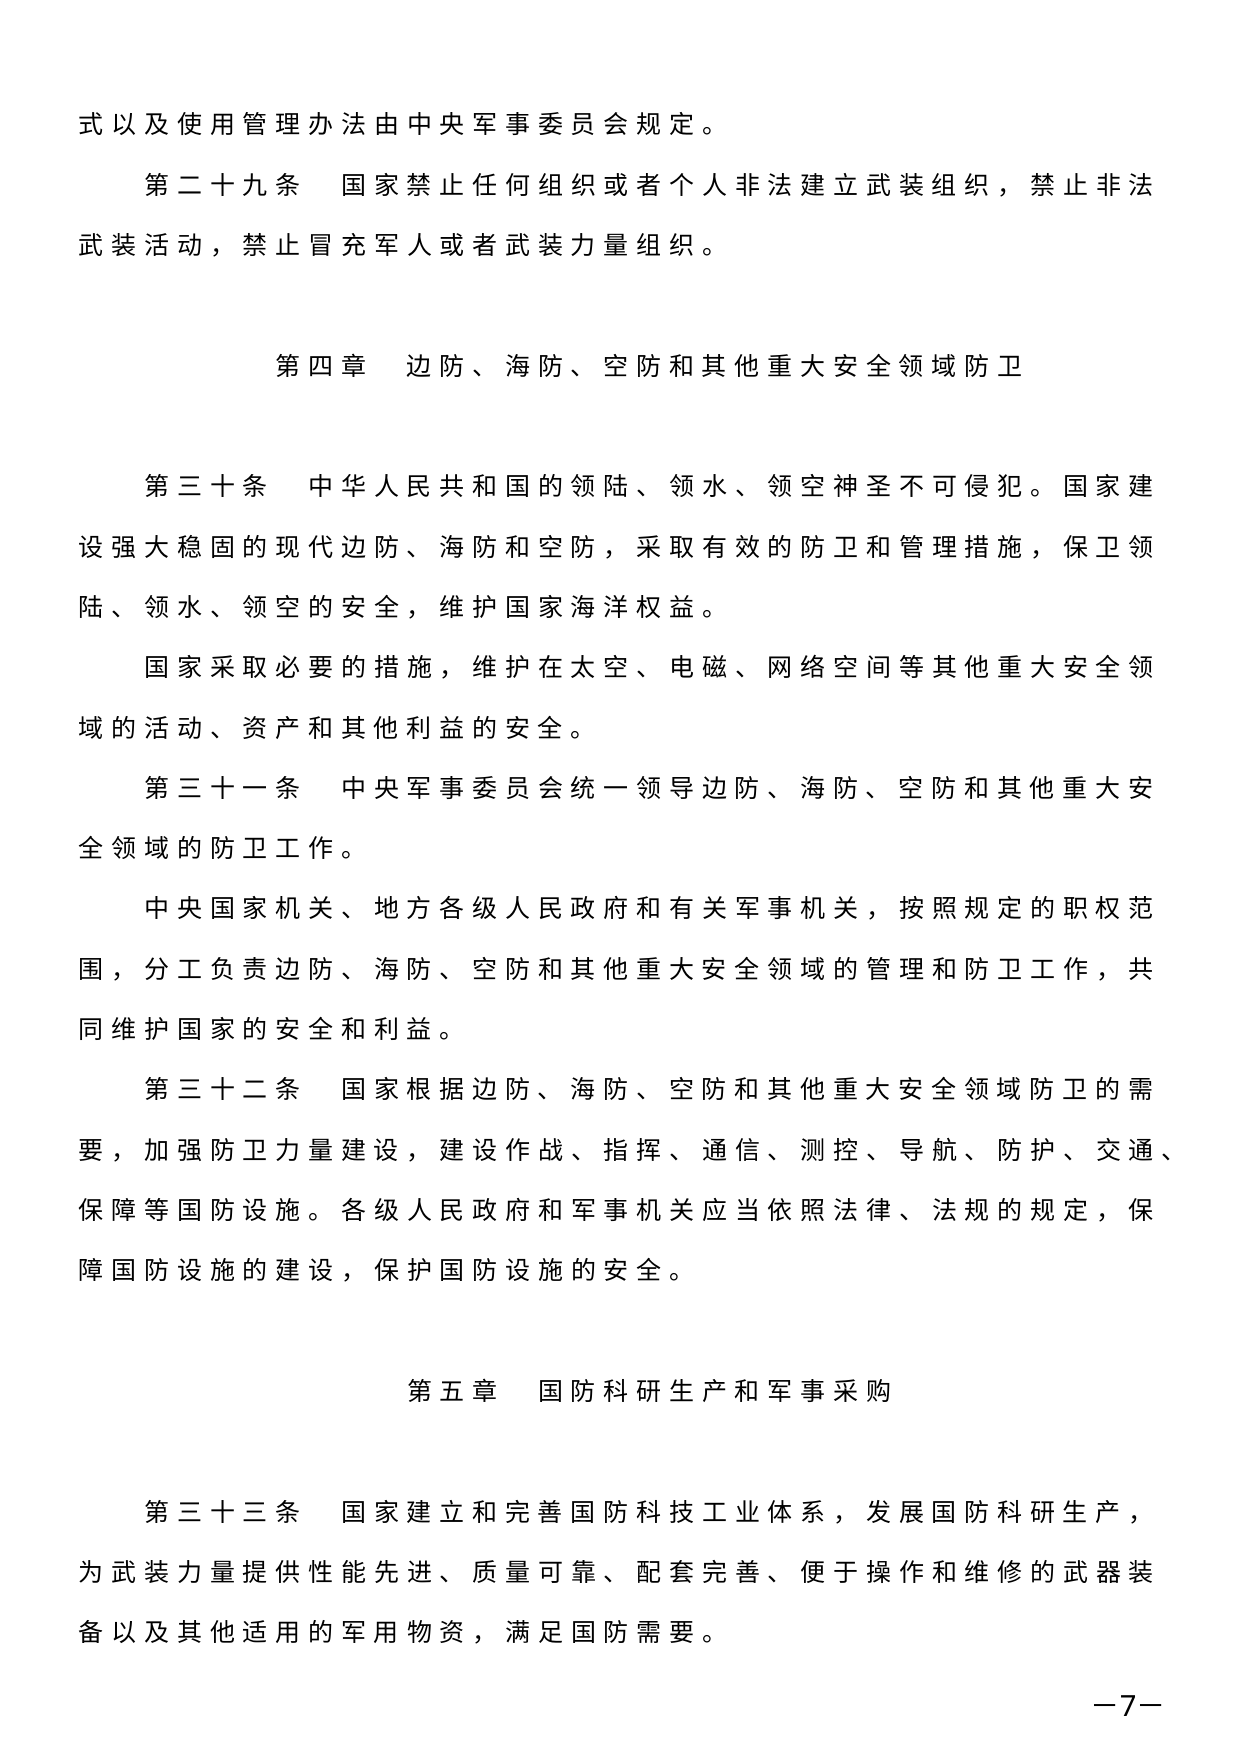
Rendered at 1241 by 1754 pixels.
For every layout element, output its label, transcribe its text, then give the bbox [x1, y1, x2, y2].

text 第三十二条 国家根据边防、海防、空防和其他重大安全领域防卫的需要，加强防卫力量建设，建设作战、指挥、通信、测控、导航、防护、交通、保障等国防设施。各级人民政府和军事机关应当依照法律、法规的规定，保障国防设施的建设，保护国防设施的安全。 [79, 1058, 1161, 1299]
text 第三十一条 中央军事委员会统一领导边防、海防、空防和其他重大安全领域的防卫工作。 [79, 756, 1161, 877]
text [79, 93, 1161, 153]
text 第五章 国防科研生产和军事采购 [79, 1359, 1161, 1420]
text 第四章 边防、海防、空防和其他重大安全领域防卫 [79, 334, 1161, 394]
text 第二十九条 国家禁止任何组织或者个人非法建立武装组织，禁止非法武装活动，禁止冒充军人或者武装力量组织。 [79, 153, 1161, 274]
text 第三十条 中华人民共和国的领陆、领水、领空神圣不可侵犯。国家建设强大稳固的现代边防、海防和空防，采取有效的防卫和管理措施，保卫领陆、领水、领空的安全，维护国家海洋权益。 [79, 455, 1161, 636]
text 第三十三条 国家建立和完善国防科技工业体系，发展国防科研生产，为武装力量提供性能先进、质量可靠、配套完善、便于操作和维修的武器装备以及其他适用的军用物资，满足国防需要。 [79, 1480, 1161, 1661]
text 中央国家机关、地方各级人民政府和有关军事机关，按照规定的职权范围，分工负责边防、海防、空防和其他重大安全领域的管理和防卫工作，共同维护国家的安全和利益。 [79, 877, 1161, 1058]
text 国家采取必要的措施，维护在太空、电磁、网络空间等其他重大安全领域的活动、资产和其他利益的安全。 [79, 636, 1161, 756]
